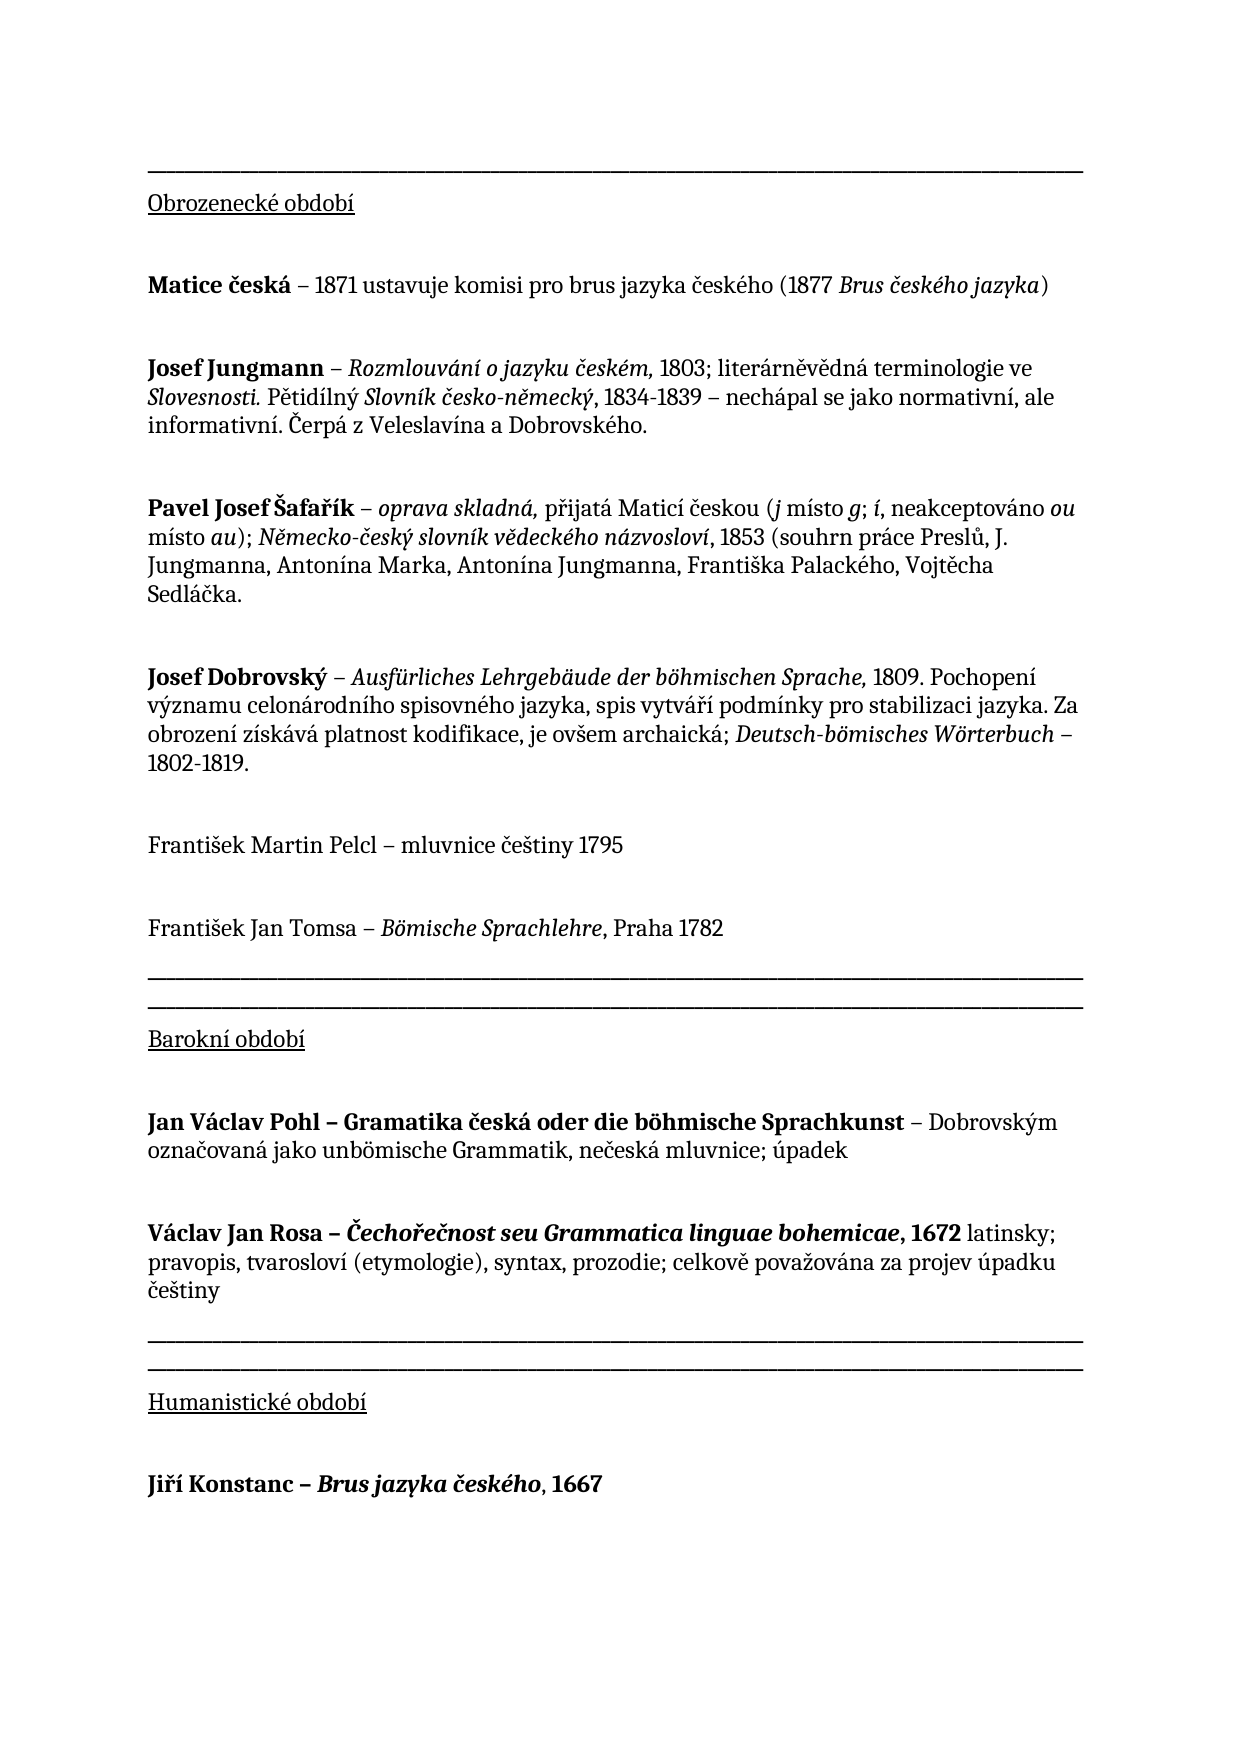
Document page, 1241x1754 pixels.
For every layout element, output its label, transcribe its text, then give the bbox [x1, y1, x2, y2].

text Pavel Josef Šafařík – oprava skladná, přijatá Maticí českou (j místo g; í, neakceptováno ou místo au); Německo-český slovník vědeckého názvosloví, 1853 (souhrn práce Preslů, J. Jungmanna, Antonína Marka, Antonína Jungmanna, Františka Palackého, Vojtěcha Sedláčka. [148, 494, 1093, 609]
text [148, 148, 1093, 176]
text Humanistické období [148, 1388, 1093, 1416]
text František Martin Pelcl – mluvnice češtiny 1795 [148, 831, 1093, 860]
text Josef Jungmann – Rozmlouvání o jazyku českém, 1803; literárněvědná terminologie ve Slovesnosti. Pětidílný Slovník česko-německý, 1834-1839 – nechápal se jako normativní, ale informativní. Čerpá z Veleslavína a Dobrovského. [148, 354, 1093, 440]
text _____________________________________________________________________________________________________ [148, 984, 1093, 1013]
text Matice česká – 1871 ustavuje komisi pro brus jazyka českého (1877 Brus českého jazyka) [148, 271, 1093, 300]
text František Jan Tomsa – Bömische Sprachlehre, Praha 1782 [148, 914, 1093, 943]
text Barokní období [148, 1025, 1093, 1054]
text _____________________________________________________________________________________________________ [148, 1346, 1093, 1375]
text Václav Jan Rosa – Čechořečnost seu Grammatica linguae bohemicae, 1672 latinsky; pravopis, tvarosloví (etymologie), syntax, prozodie; celkově považována za projev úpadku češtiny [148, 1219, 1093, 1305]
text _____________________________________________________________________________________________________ [148, 955, 1093, 984]
text _____________________________________________________________________________________________________ [148, 1318, 1093, 1346]
text Jiří Konstanc – Brus jazyka českého, 1667 [148, 1470, 1093, 1499]
text Josef Dobrovský – Ausfürliches Lehrgebäude der böhmischen Sprache, 1809. Pochopení významu celonárodního spisovného jazyka, spis vytváří podmínky pro stabilizaci jazyka. Za obrození získává platnost kodifikace, je ovšem archaická; Deutsch-bömisches Wörterbuch – 1802-1819. [148, 663, 1093, 778]
text Obrozenecké období [148, 189, 1093, 218]
text Jan Václav Pohl – Gramatika česká oder die böhmische Sprachkunst – Dobrovským označovaná jako unbömische Grammatik, nečeská mluvnice; úpadek [148, 1108, 1093, 1165]
